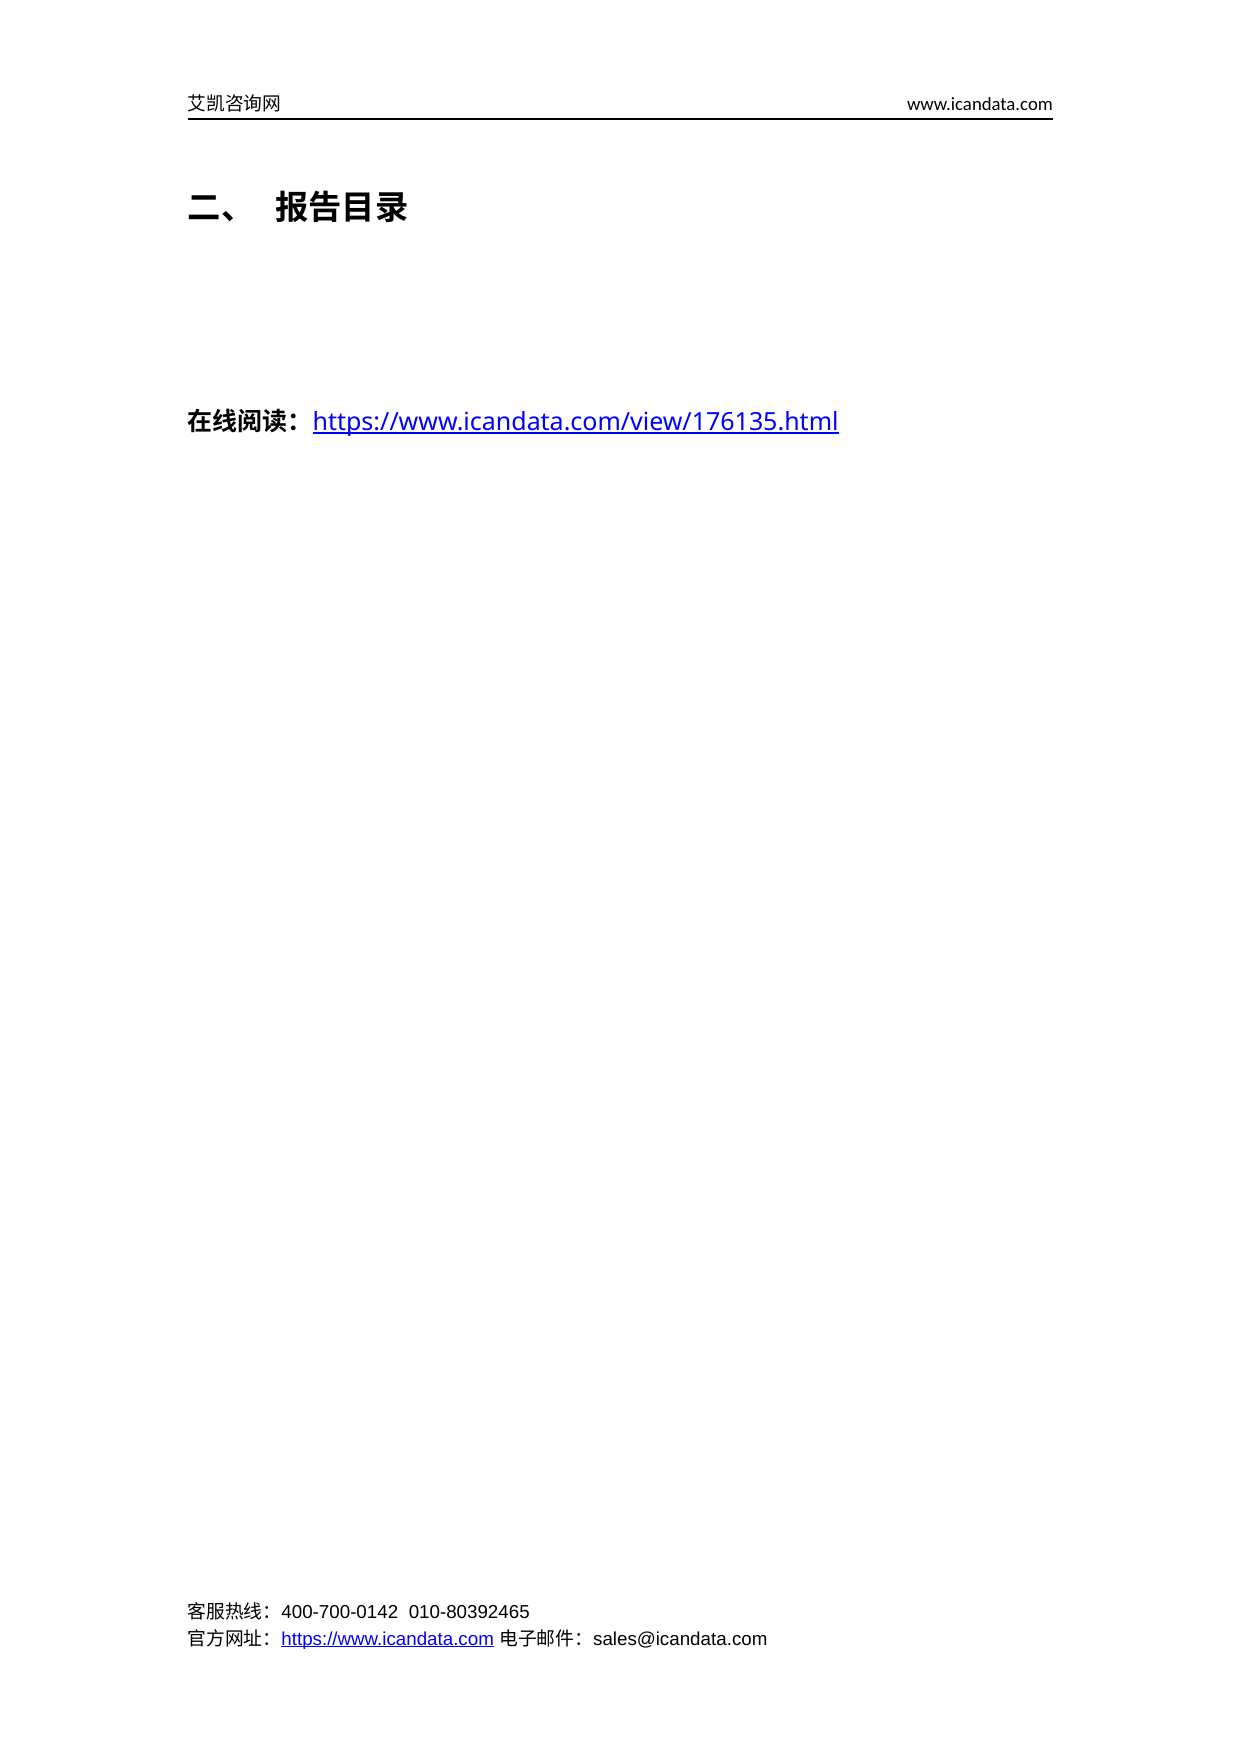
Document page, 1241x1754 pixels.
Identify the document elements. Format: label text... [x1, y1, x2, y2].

subtitle 报告目录 [187, 172, 1053, 237]
text 在线阅读：https://www.icandata.com/view/176135.html [187, 387, 1053, 452]
